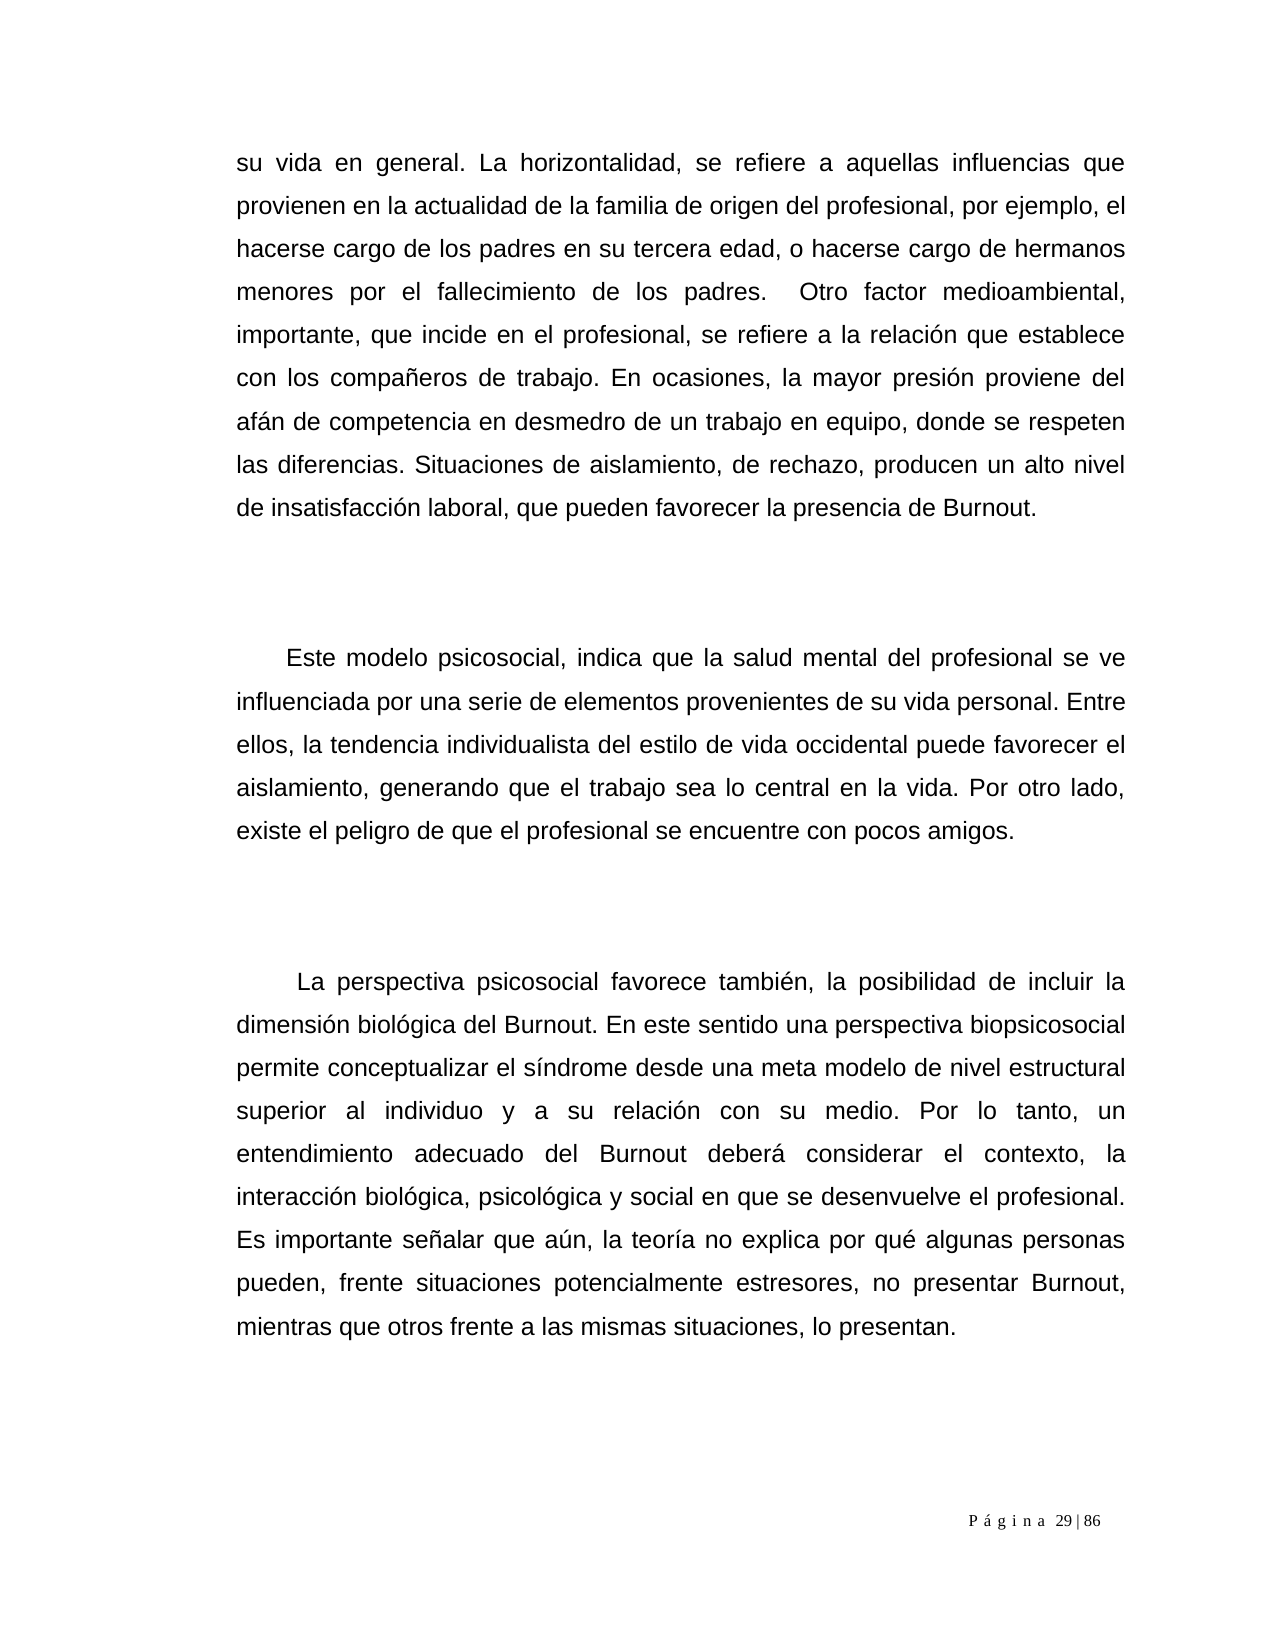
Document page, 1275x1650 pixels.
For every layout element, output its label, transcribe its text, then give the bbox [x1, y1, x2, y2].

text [236, 148, 1127, 521]
text La perspectiva psicosocial favorece también, la posibilidad de incluir la dimensión biológica del Burnout. En este sentido una perspectiva biopsicosocial permite conceptualizar el síndrome desde una meta modelo de nivel estructural superior al individuo y a su relación con su medio. Por lo tanto, un entendimiento adecuado del Burnout deberá considerar el contexto, la interacción biológica, psicológica y social en que se desenvuelve el profesional. Es importante señalar que aún, la teoría no explica por qué algunas personas pueden, frente situaciones potencialmente estresores, no presentar Burnout, mientras que otros frente a las mismas situaciones, lo presentan. [236, 966, 1127, 1340]
text Este modelo psicosocial, indica que la salud mental del profesional se ve influenciada por una serie de elementos provenientes de su vida personal. Entre ellos, la tendencia individualista del estilo de vida occidental puede favorecer el aislamiento, generando que el trabajo sea lo central en la vida. Por otro lado, existe el peligro de que el profesional se encuentre con pocos amigos. [236, 643, 1127, 844]
